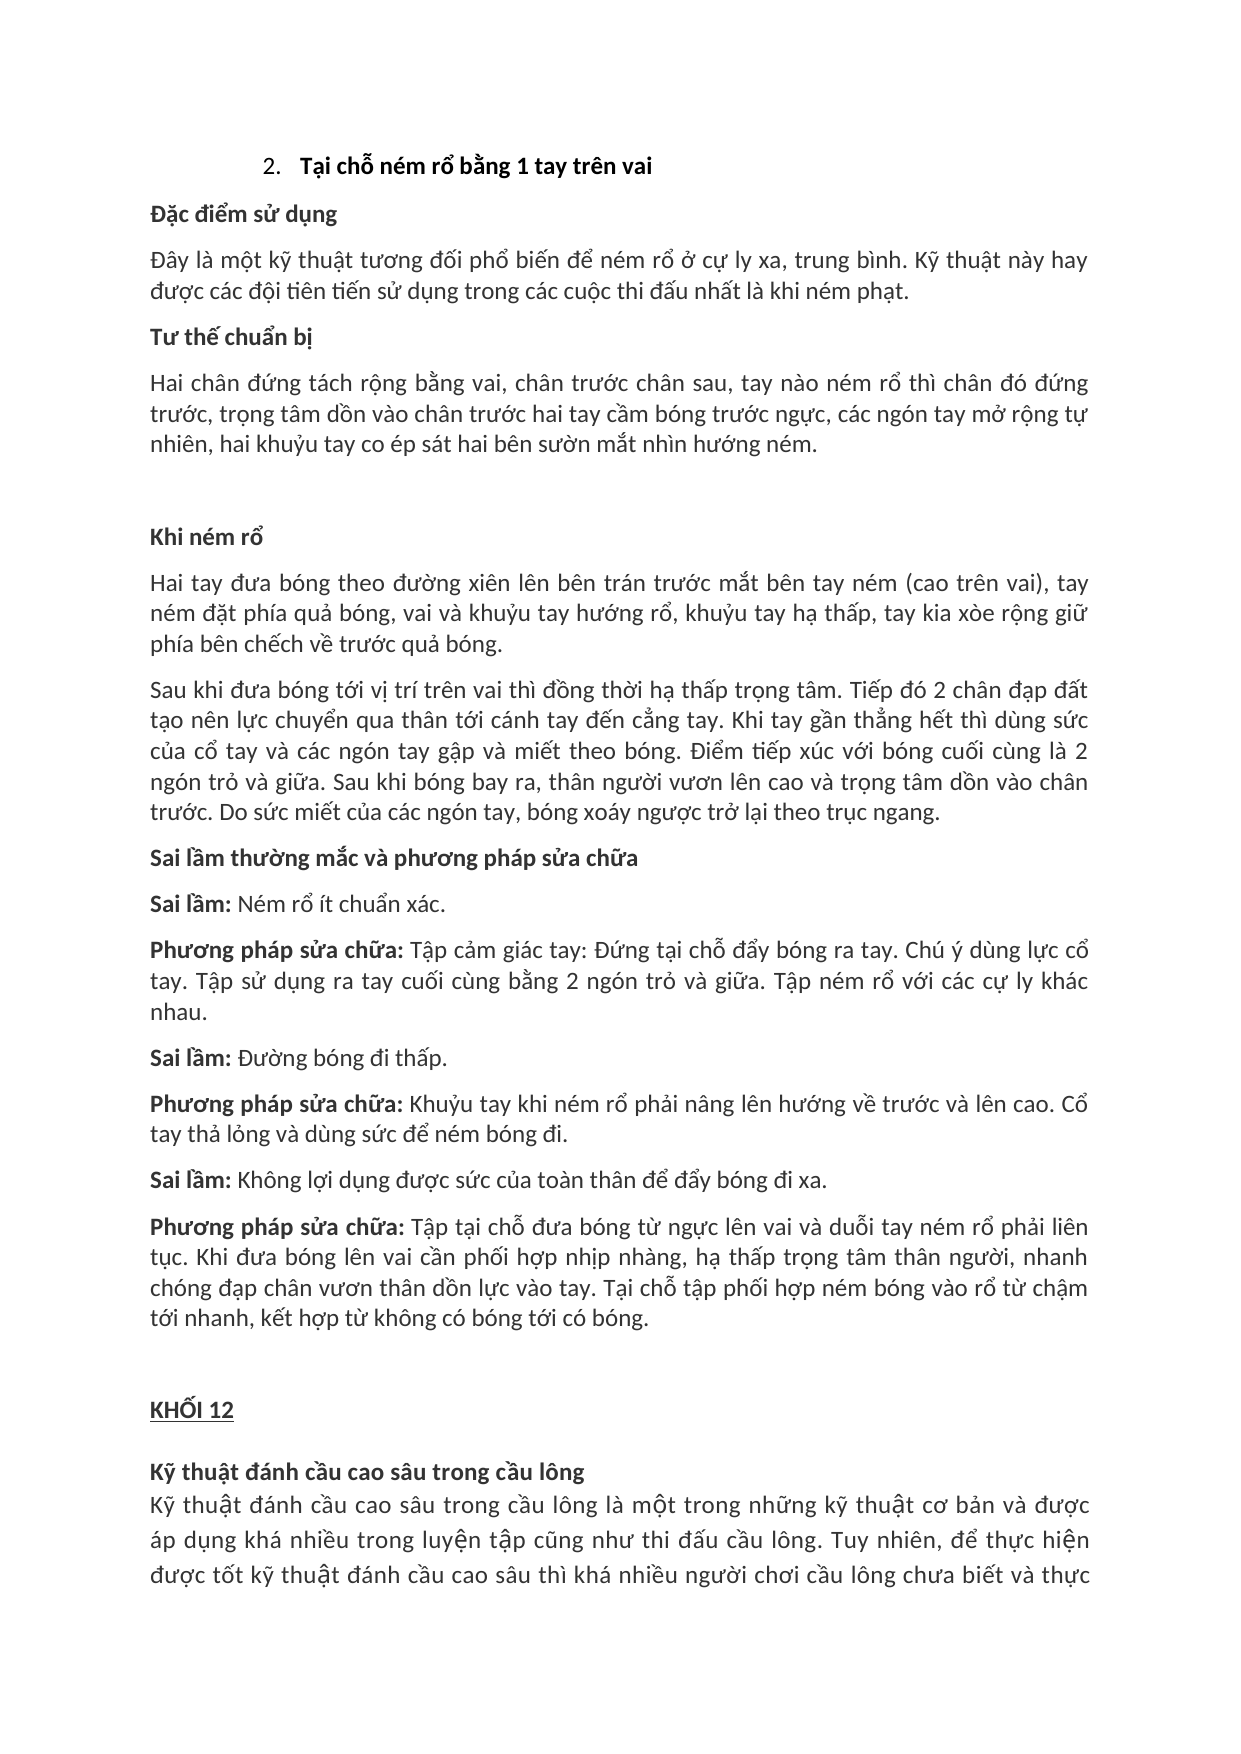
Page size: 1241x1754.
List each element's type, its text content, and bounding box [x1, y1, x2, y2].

text Hai chân đứng tách rộng bằng vai, chân trước chân sau, tay nào ném rổ thì chân đó đứng trước, trọng tâm dồn vào chân trước hai tay cầm bóng trước ngực, các ngón tay mở rộng tự nhiên, hai khuỷu tay co ép sát hai bên sườn mắt nhìn hướng ném. [150, 367, 1090, 459]
text Phương pháp sửa chữa: Tập cảm giác tay: Đứng tại chỗ đẩy bóng ra tay. Chú ý dùng lực cổ tay. Tập sử dụng ra tay cuối cùng bằng 2 ngón trỏ và giữa. Tập ném rổ với các cự ly khác nhau. [150, 935, 1090, 1026]
text Phương pháp sửa chữa: Khuỷu tay khi ném rổ phải nâng lên hướng về trước và lên cao. Cổ tay thả lỏng và dùng sức để ném bóng đi. [150, 1088, 1090, 1149]
text Sai lầm: Ném rổ ít chuẩn xác. [150, 888, 1090, 919]
text Sai lầm thường mắc và phương pháp sửa chữa [150, 842, 1090, 873]
text Khi ném rổ [150, 521, 1090, 551]
subtitle Kỹ thuật đánh cầu cao sâu trong cầu lông [150, 1456, 1090, 1487]
text Tư thế chuẩn bị [150, 321, 1090, 352]
text Phương pháp sửa chữa: Tập tại chỗ đưa bóng từ ngực lên vai và duỗi tay ném rổ phải liên tục. Khi đưa bóng lên vai cần phối hợp nhịp nhàng, hạ thấp trọng tâm thân người, nhanh chóng đạp chân vươn thân dồn lực vào tay. Tại chỗ tập phối hợp ném bóng vào rổ từ chậm tới nhanh, kết hợp từ không có bóng tới có bóng. [150, 1211, 1090, 1333]
text Sai lầm: Không lợi dụng được sức của toàn thân để đẩy bóng đi xa. [150, 1165, 1090, 1195]
text Hai tay đưa bóng theo đường xiên lên bên trán trước mắt bên tay ném (cao trên vai), tay ném đặt phía quả bóng, vai và khuỷu tay hướng rổ, khuỷu tay hạ thấp, tay kia xòe rộng giữ phía bên chếch về trước quả bóng. [150, 567, 1090, 658]
text Đây là một kỹ thuật tương đối phổ biến để ném rổ ở cự ly xa, trung bình. Kỹ thuật này hay được các đội tiên tiến sử dụng trong các cuộc thi đấu nhất là khi ném phạt. [150, 245, 1090, 306]
text Sai lầm: Đường bóng đi thấp. [150, 1042, 1090, 1072]
subtitle Tại chỗ ném rổ bằng 1 tay trên vai [262, 150, 1090, 181]
text Sau khi đưa bóng tới vị trí trên vai thì đồng thời hạ thấp trọng tâm. Tiếp đó 2 chân đạp đất tạo nên lực chuyển qua thân tới cánh tay đến cẳng tay. Khi tay gần thẳng hết thì dùng sức của cổ tay và các ngón tay gập và miết theo bóng. Điểm tiếp xúc với bóng cuối cùng là 2 ngón trỏ và giữa. Sau khi bóng bay ra, thân người vươn lên cao và trọng tâm dồn vào chân trước. Do sức miết của các ngón tay, bóng xoáy ngược trở lại theo trục ngang. [150, 674, 1090, 827]
text Đặc điểm sử dụng [150, 198, 1090, 229]
text KHỐI 12 [150, 1395, 1090, 1425]
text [150, 1489, 1090, 1590]
